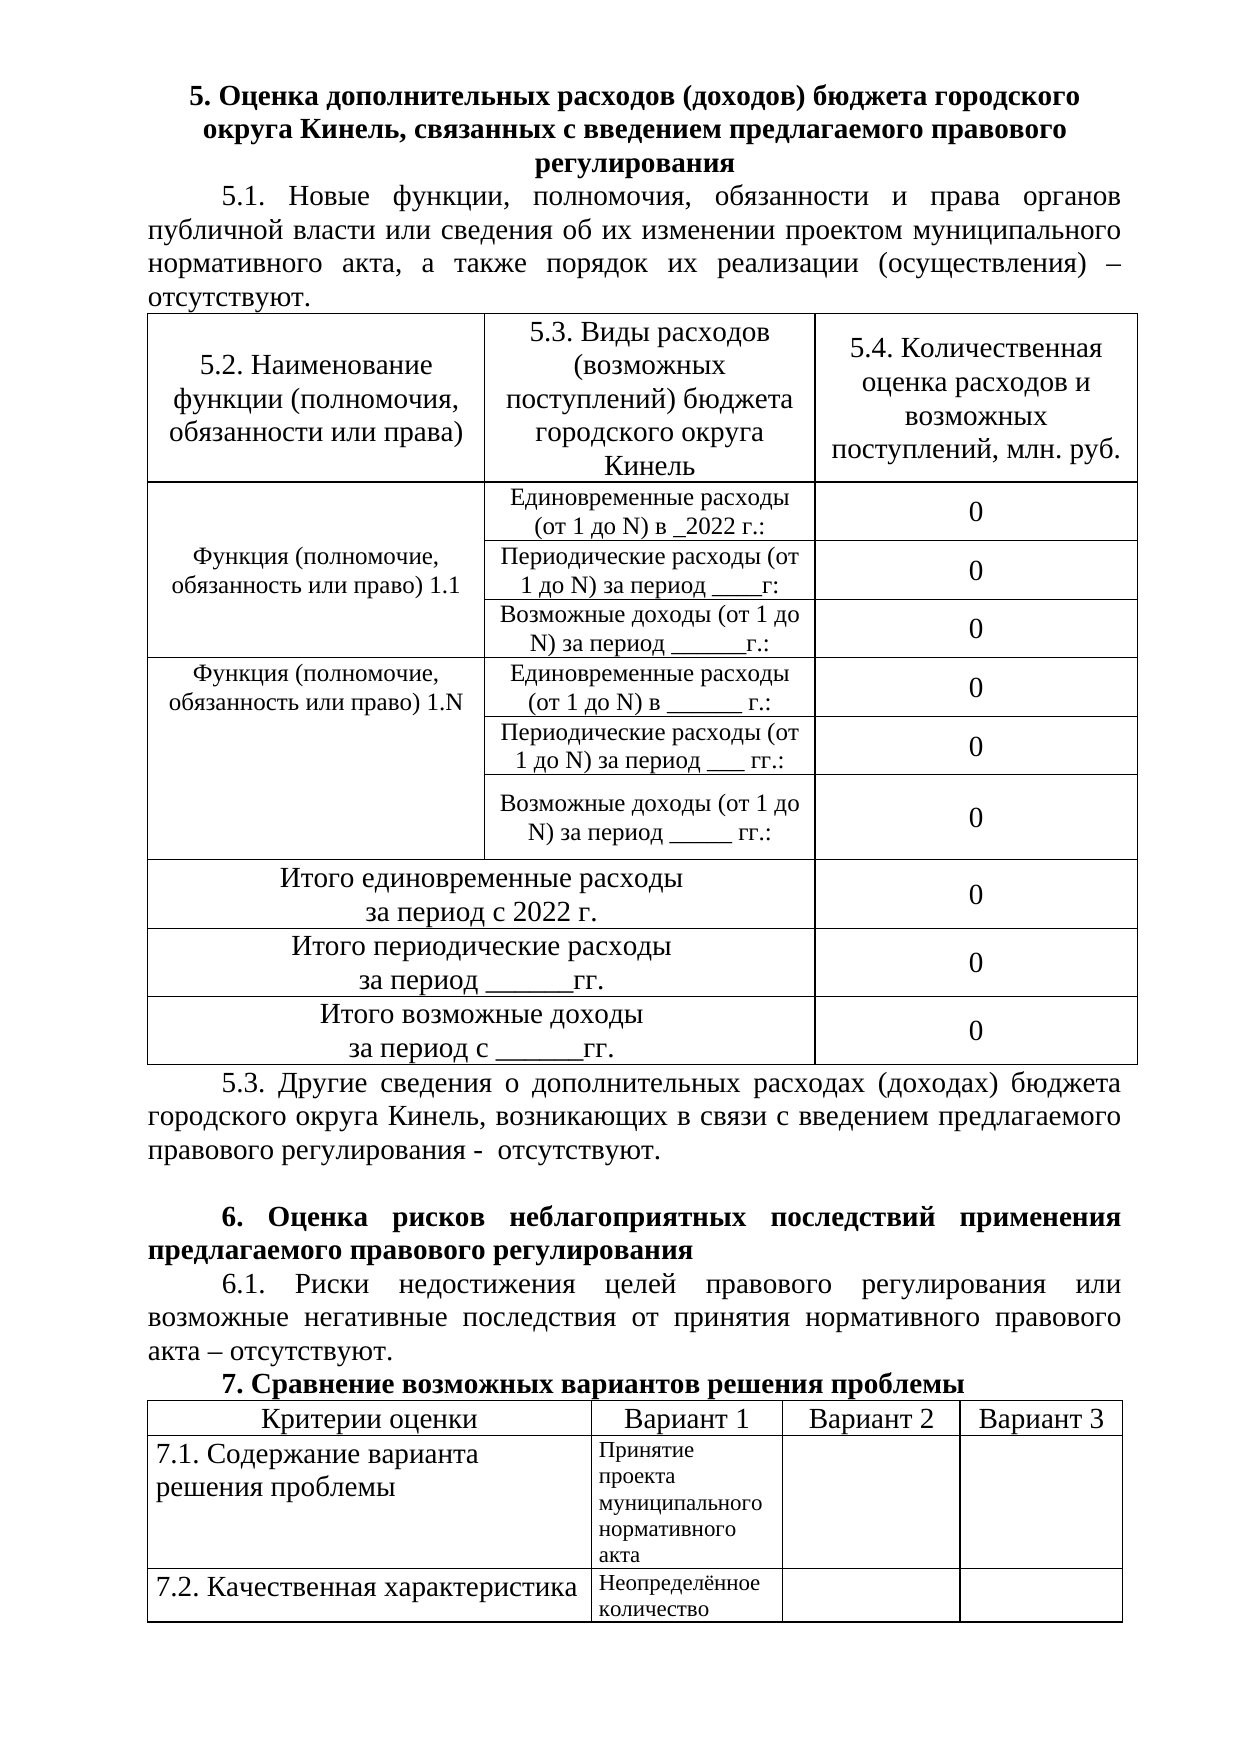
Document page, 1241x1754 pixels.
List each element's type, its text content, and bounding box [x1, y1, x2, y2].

table_header 5.2. Наименование функции (полномочия, обязанности или права) [148, 314, 484, 481]
text 6. Оценка рисков неблагоприятных последствий применения предлагаемого правового регулирования [148, 1199, 1122, 1266]
table_cell Периодические расходы (от 1 до N) за период ____г: [485, 541, 814, 598]
table_header Критерии оценки [148, 1401, 591, 1435]
table_cell 0 [816, 997, 1137, 1064]
table_cell [961, 1569, 1122, 1621]
table_cell 0 [816, 860, 1137, 927]
table_cell [783, 1569, 959, 1621]
table_cell 0 [816, 717, 1137, 774]
table_header 5.3. Виды расходов (возможных поступлений) бюджета городского округа Кинель [485, 314, 814, 481]
table_cell Принятие проекта муниципального нормативного акта [592, 1436, 782, 1568]
text 7. Сравнение возможных вариантов решения проблемы [148, 1367, 1122, 1400]
text 5.3. Другие сведения о дополнительных расходах (доходах) бюджета городского округа Кинель, возникающих в связи с введением предлагаемого правового регулирования - отсутствуют. [148, 1065, 1122, 1165]
table_cell Возможные доходы (от 1 до N) за период ______г.: [485, 600, 814, 657]
table_cell Периодические расходы (от 1 до N) за период ___ гг.: [485, 717, 814, 774]
table_cell 7.1. Содержание варианта решения проблемы [148, 1436, 591, 1568]
table_header Вариант 3 [961, 1401, 1122, 1435]
text 6.1. Риски недостижения целей правового регулирования или возможные негативные последствия от принятия нормативного правового акта – отсутствуют. [148, 1266, 1122, 1367]
table_cell 0 [816, 483, 1137, 540]
table_header 5.4. Количественная оценка расходов и возможных поступлений, млн. руб. [816, 314, 1137, 481]
table_cell 0 [816, 775, 1137, 859]
table_cell Итого единовременные расходы за период с 2022 г. [148, 860, 814, 927]
table_cell Возможные доходы (от 1 до N) за период _____ гг.: [485, 775, 814, 859]
text 5.1. Новые функции, полномочия, обязанности и права органов публичной власти или сведения об их изменении проектом муниципального нормативного акта, а также порядок их реализации (осуществления) – отсутствуют. [148, 178, 1122, 313]
table_cell Итого периодические расходы за период ______гг. [148, 929, 814, 996]
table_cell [148, 1569, 591, 1621]
text 5. Оценка дополнительных расходов (доходов) бюджета городского округа Кинель, связанных с введением предлагаемого правового регулирования [148, 78, 1122, 178]
table_cell 0 [816, 658, 1137, 716]
table_cell [783, 1436, 959, 1568]
table_header Вариант 1 [592, 1401, 782, 1435]
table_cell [592, 1569, 782, 1621]
table_cell 0 [816, 929, 1137, 996]
table_cell [961, 1436, 1122, 1568]
table_cell Единовременные расходы (от 1 до N) в _2022 г.: [485, 483, 814, 540]
table_cell Функция (полномочие, обязанность или право) 1.N [148, 658, 484, 859]
table_cell Итого возможные доходы за период с ______гг. [148, 997, 814, 1064]
table_cell 0 [816, 541, 1137, 598]
table_header Вариант 2 [783, 1401, 959, 1435]
table_cell Функция (полномочие, обязанность или право) 1.1 [148, 483, 484, 657]
table_cell Единовременные расходы (от 1 до N) в ______ г.: [485, 658, 814, 716]
table_cell 0 [816, 600, 1137, 657]
